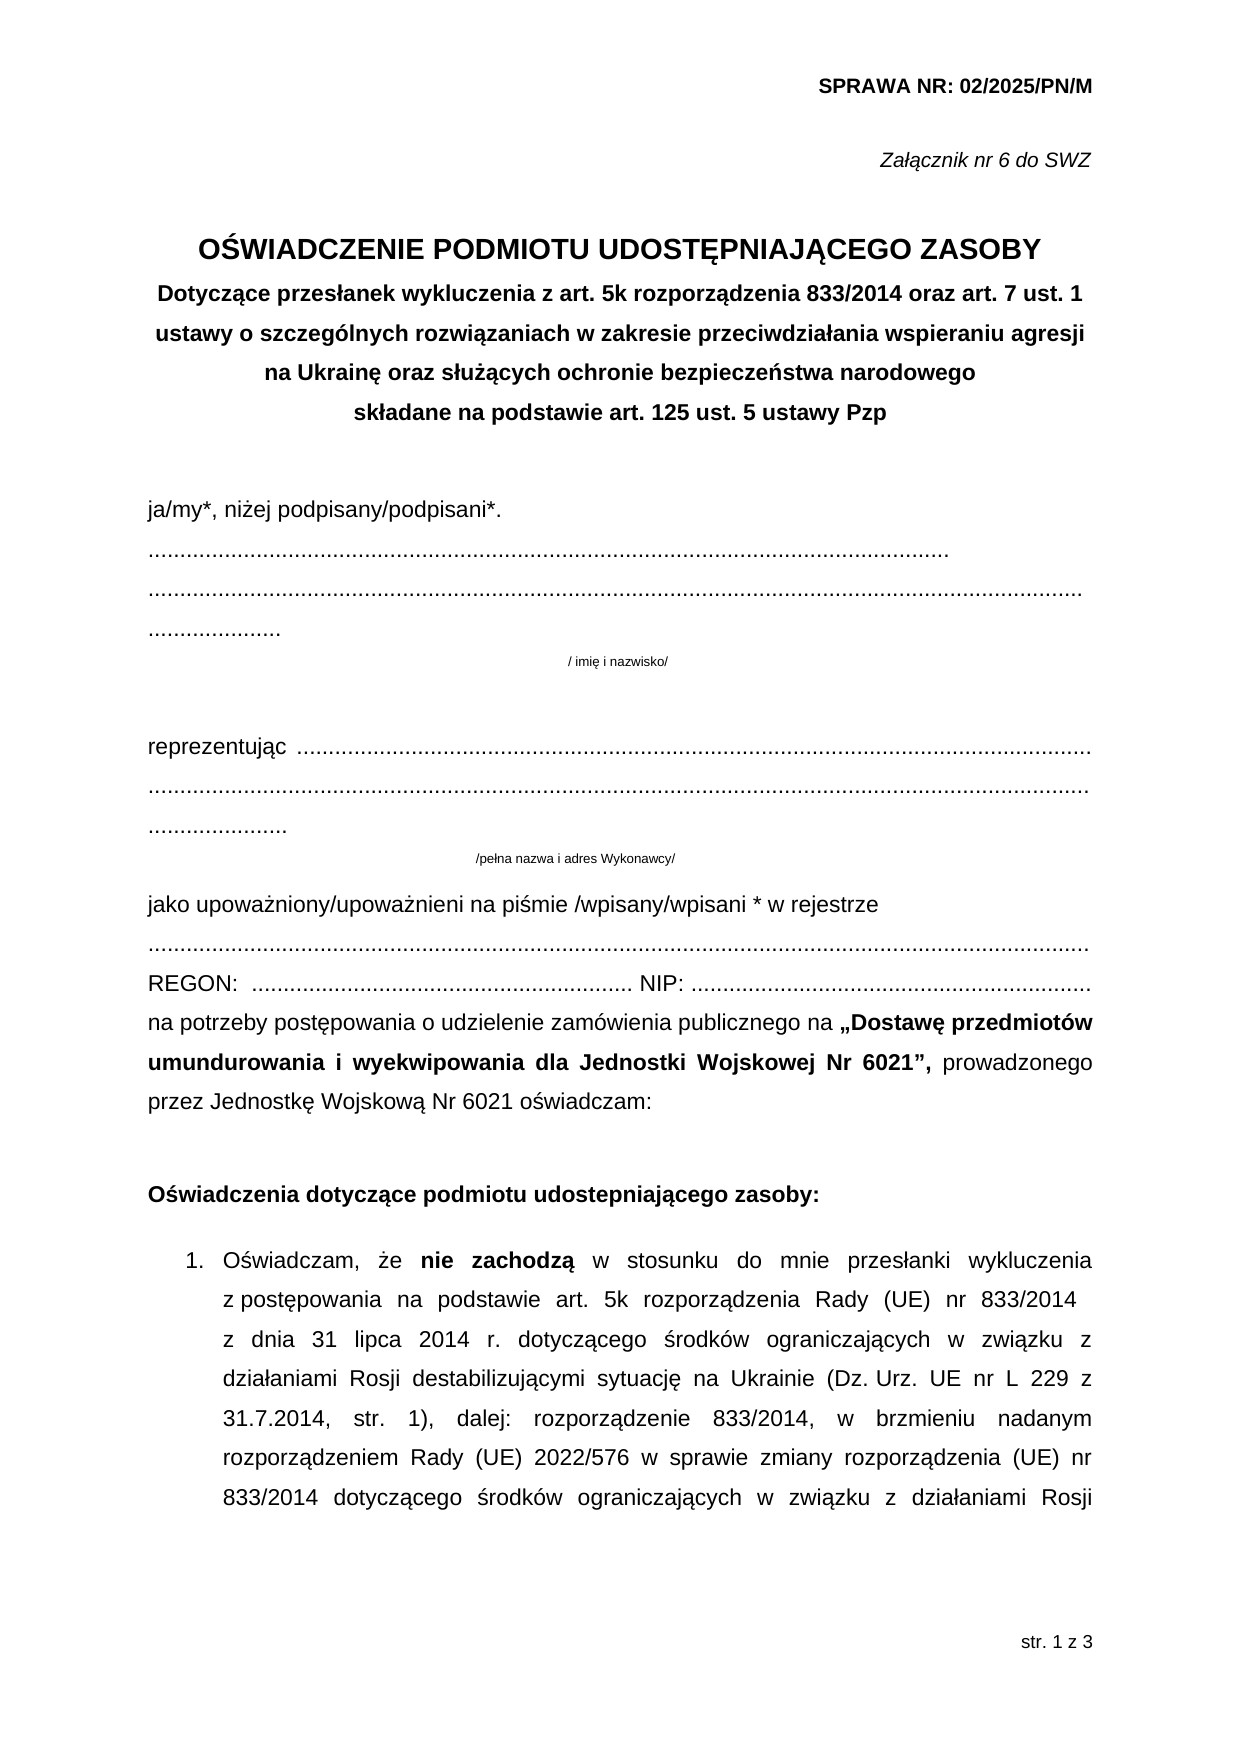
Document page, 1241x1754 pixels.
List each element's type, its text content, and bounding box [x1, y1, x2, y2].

text ...................................................................................................................................................................................................................................................................................................... [148, 536, 1088, 641]
text Dotyczące przesłanek wykluczenia z art. 5k rozporządzenia 833/2014 oraz art. 7 ust. 1 ustawy o szczególnych rozwiązaniach w zakresie przeciwdziałania wspieraniu agresji na Ukrainę oraz służących ochronie bezpieczeństwa narodowego składane na podstawie art. 125 ust. 5 ustawy Pzp [148, 280, 1093, 425]
text ja/my*, niżej podpisany/podpisani*. [148, 496, 1088, 522]
text .................................................................................................................................................... REGON: ............................................................ NIP: ............................................................... na potrzeby postępowania o udzielenie zamówienia publicznego na „Dostawę przedmiotów umundurowania i wyekwipowania dla Jednostki Wojskowej Nr 6021”, prowadzonego przez Jednostkę Wojskową Nr 6021 oświadczam: [148, 930, 1093, 1114]
text Oświadczenia dotyczące podmiotu udostepniającego zasoby: [148, 1181, 1093, 1208]
text / imię i nazwisko/ [148, 654, 1088, 680]
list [185, 1247, 1093, 1510]
text /pełna nazwa i adres Wykonawcy/ [369, 851, 1093, 878]
text Załącznik nr 6 do SWZ [811, 148, 1093, 172]
text jako upoważniony/upoważnieni na piśmie /wpisany/wpisani * w rejestrze [148, 891, 1093, 917]
text reprezentując ....................................................................................................................................................................................................................................................................................................... [148, 733, 1093, 838]
text OŚWIADCZENIE PODMIOTU UDOSTĘPNIAJĄCEGO ZASOBY [148, 232, 1093, 266]
